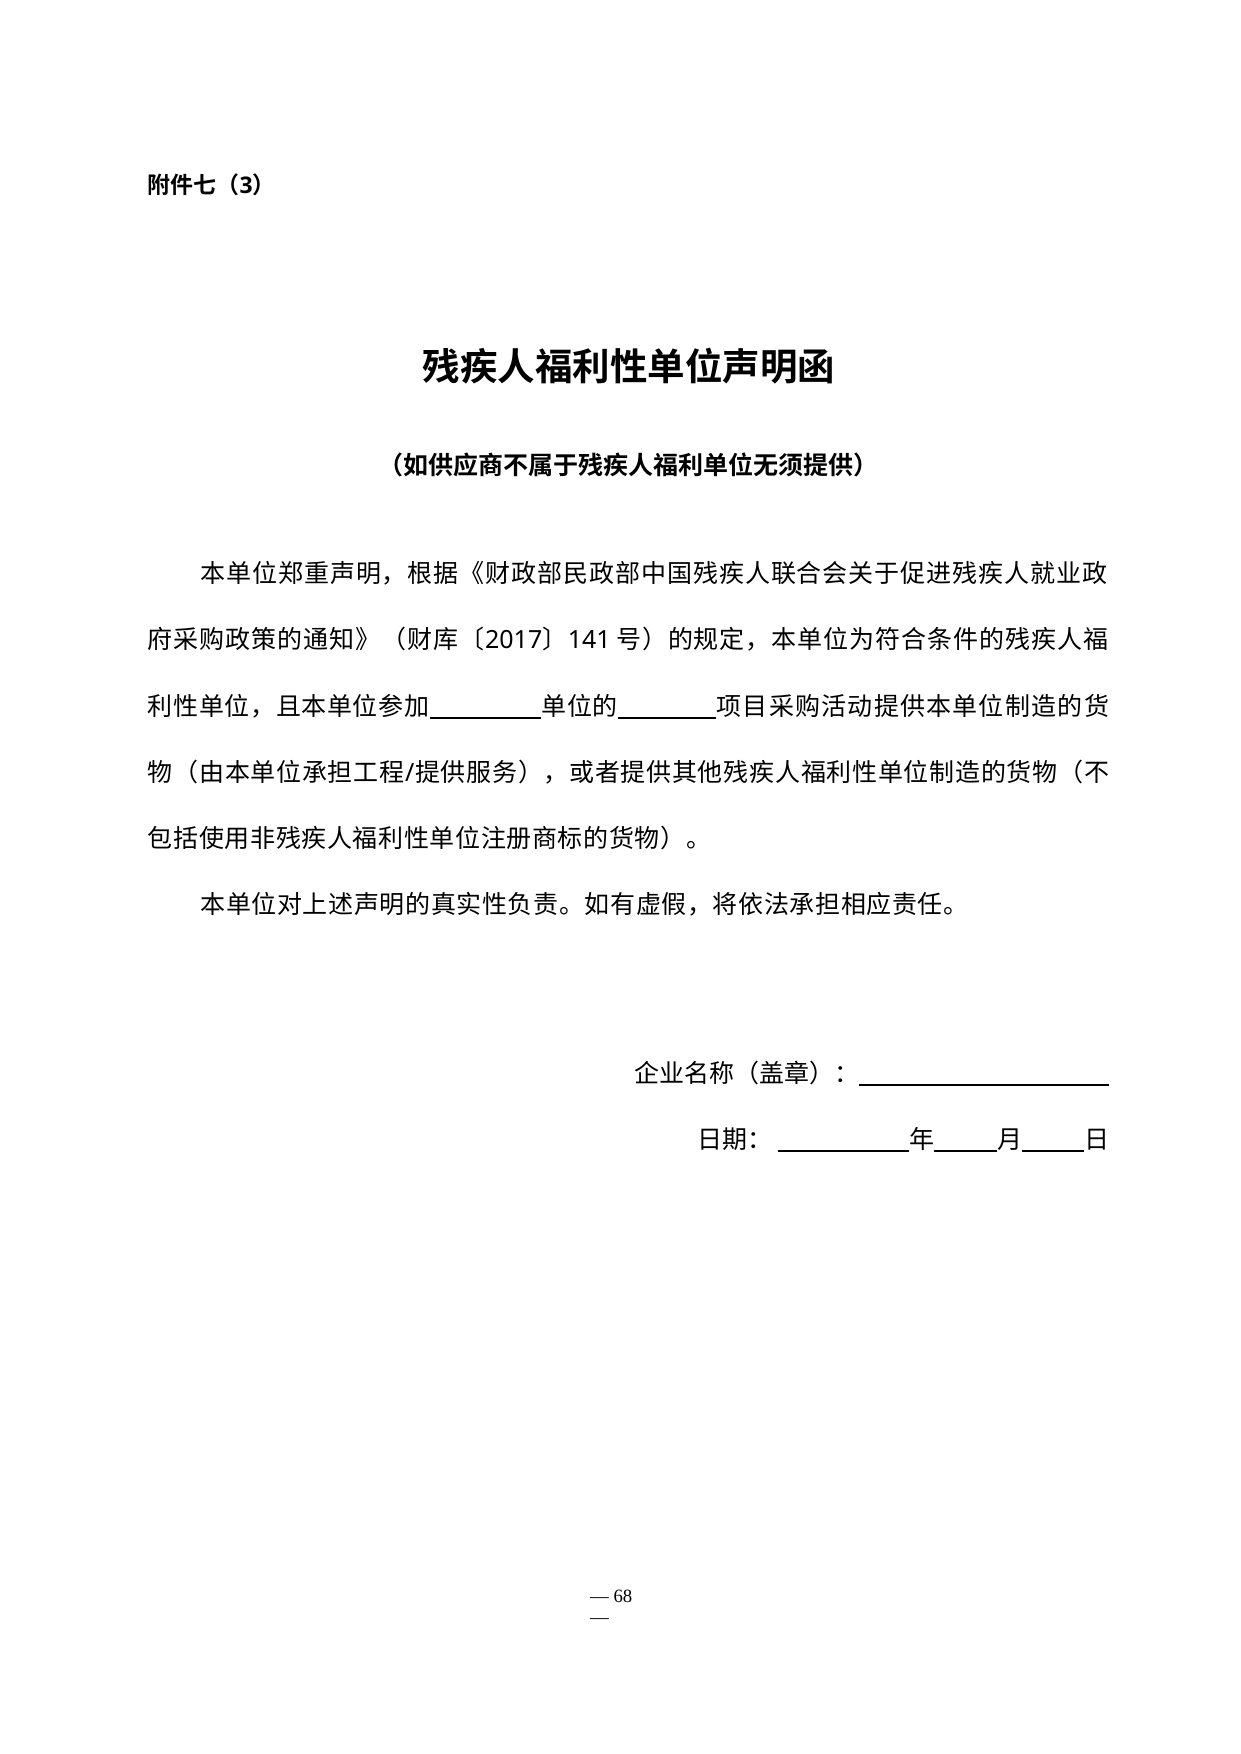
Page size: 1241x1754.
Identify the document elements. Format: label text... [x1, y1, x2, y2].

text 本单位郑重声明，根据《财政部民政部中国残疾人联合会关于促进残疾人就业政府采购政策的通知》（财库〔2017〕141号）的规定，本单位为符合条件的残疾人福利性单位，且本单位参加 单位的 项目采购活动提供本单位制造的货物（由本单位承担工程/提供服务），或者提供其他残疾人福利性单位制造的货物（不包括使用非残疾人福利性单位注册商标的货物）。 [148, 538, 1109, 870]
text 附件七（3） [148, 150, 1109, 216]
text 日期： 年 月 日 [148, 1104, 1109, 1171]
text 残疾人福利性单位声明函 [148, 331, 1109, 397]
text 本单位对上述声明的真实性负责。如有虚假，将依法承担相应责任。 [148, 870, 1109, 936]
text 企业名称（盖章）： [148, 1038, 1109, 1104]
text （如供应商不属于残疾人福利单位无须提供） [148, 431, 1109, 497]
